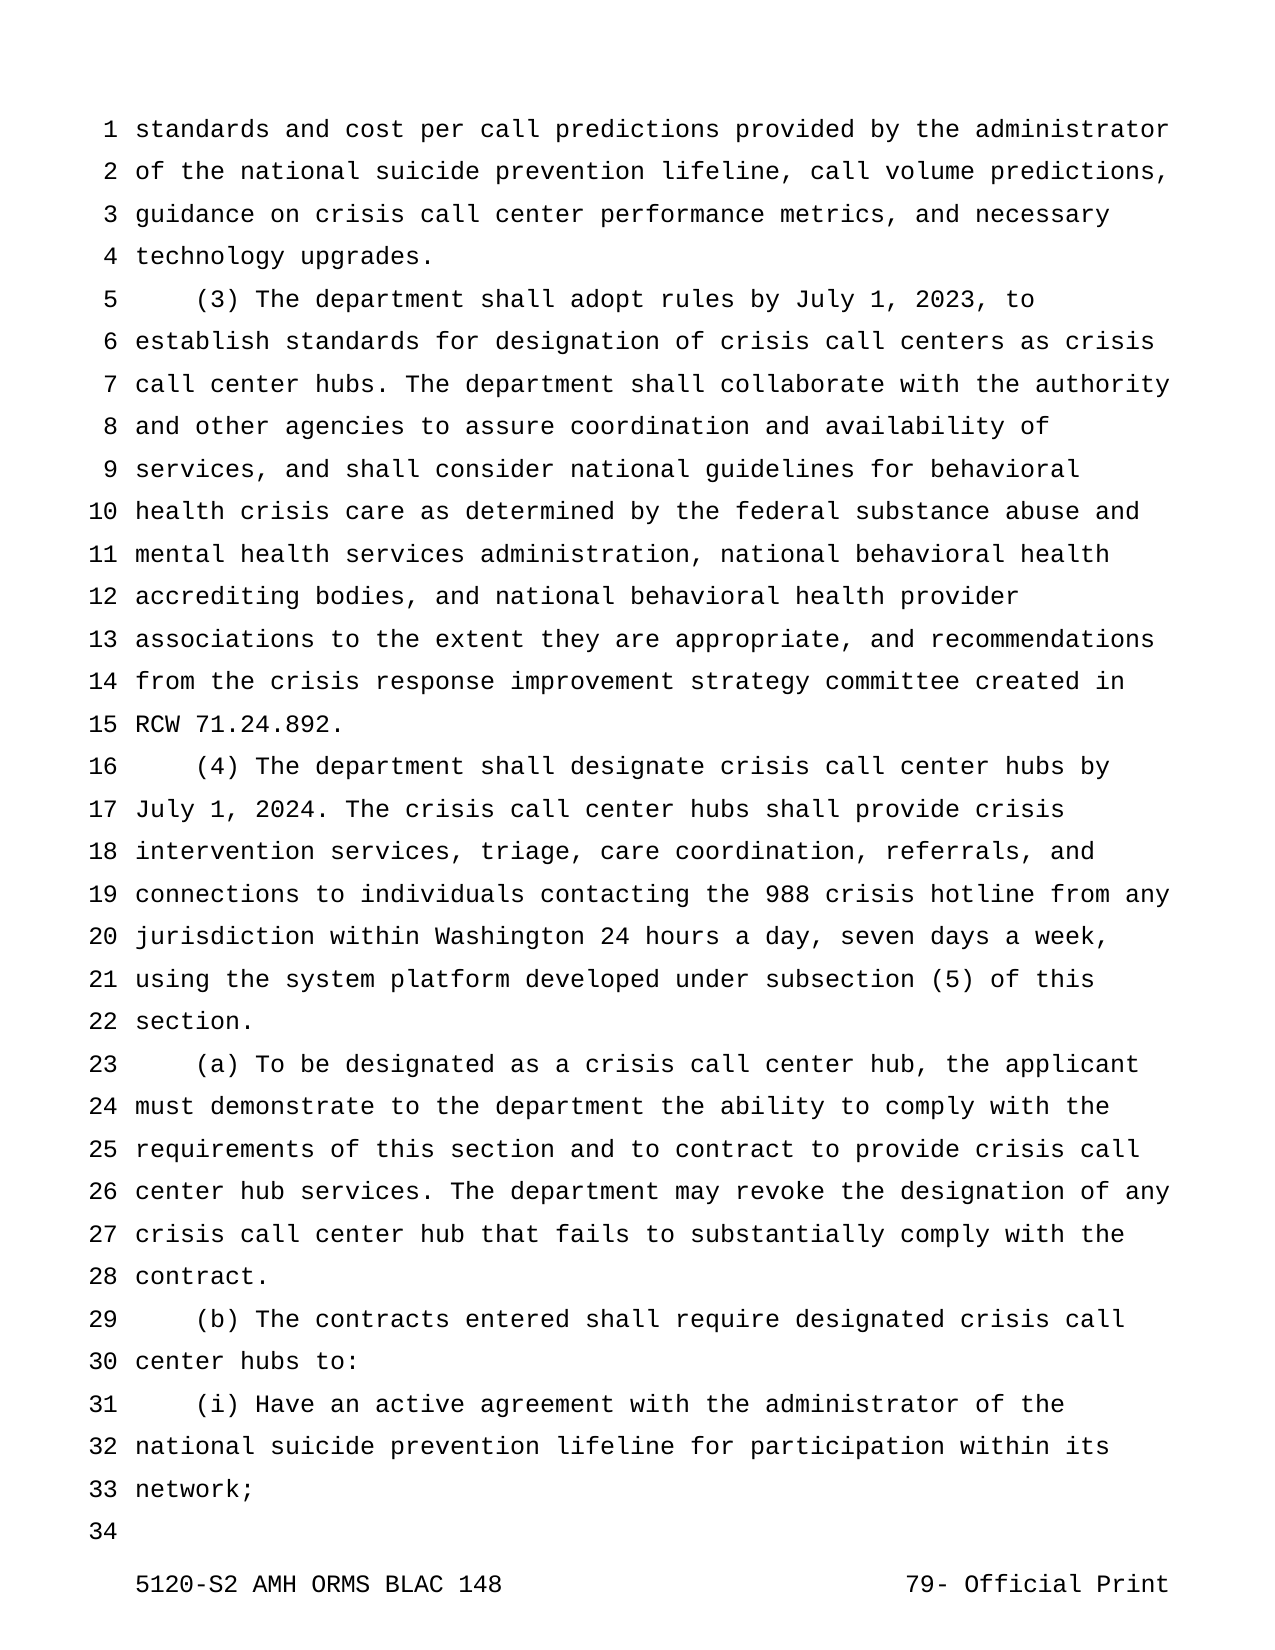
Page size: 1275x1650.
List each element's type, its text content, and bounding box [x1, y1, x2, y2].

text (i) Have an active agreement with the administrator of the national suicide prevention lifeline for participation within its network; [135, 1378, 1170, 1506]
text (3) The department shall adopt rules by July 1, 2023, to establish standards for designation of crisis call centers as crisis call center hubs. The department shall collaborate with the authority and other agencies to assure coordination and availability of services, and shall consider national guidelines for behavioral health crisis care as determined by the federal substance abuse and mental health services administration, national behavioral health accrediting bodies, and national behavioral health provider associations to the extent they are appropriate, and recommendations from the crisis response improvement strategy committee created in RCW 71.24.892. [135, 273, 1170, 741]
text (4) The department shall designate crisis call center hubs by July 1, 2024. The crisis call center hubs shall provide crisis intervention services, triage, care coordination, referrals, and connections to individuals contacting the 988 crisis hotline from any jurisdiction within Washington 24 hours a day, seven days a week, using the system platform developed under subsection (5) of this section. [135, 741, 1170, 1038]
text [135, 103, 1170, 273]
text (a) To be designated as a crisis call center hub, the applicant must demonstrate to the department the ability to comply with the requirements of this section and to contract to provide crisis call center hub services. The department may revoke the designation of any crisis call center hub that fails to substantially comply with the contract. [135, 1038, 1170, 1293]
text (b) The contracts entered shall require designated crisis call center hubs to: [135, 1293, 1170, 1378]
